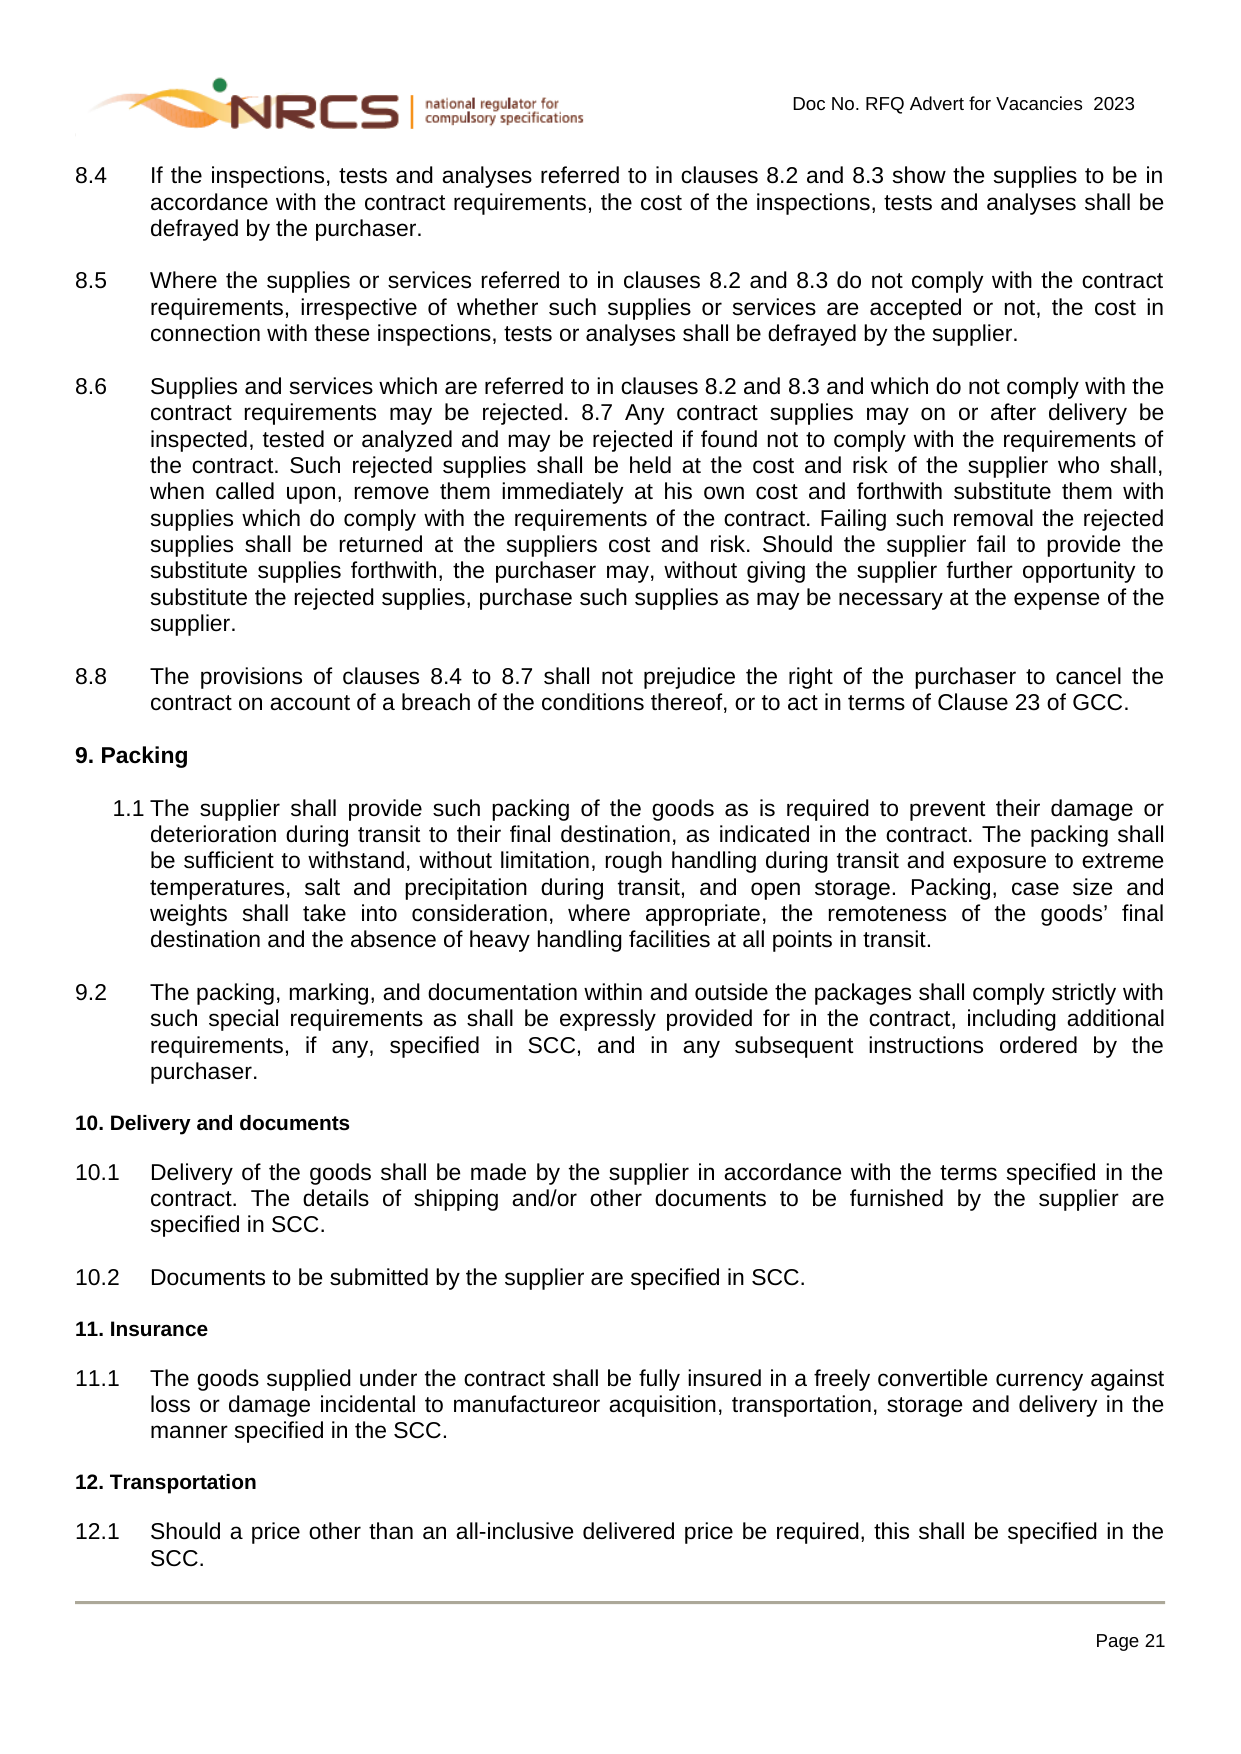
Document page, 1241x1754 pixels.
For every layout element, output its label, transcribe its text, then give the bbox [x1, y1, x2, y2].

text 8.8 The provisions of clauses 8.4 to 8.7 shall not prejudice the right of the purchaser to cancel the contract on account of a breach of the conditions thereof, or to act in terms of Clause 23 of GCC. [75, 663, 1165, 716]
text 9.2 The packing, marking, and documentation within and outside the packages shall comply strictly with such special requirements as shall be expressly provided for in the contract, including additional requirements, if any, specified in SCC, and in any subsequent instructions ordered by the purchaser. [75, 979, 1165, 1084]
text 10.2 Documents to be submitted by the supplier are specified in SCC. [75, 1264, 1165, 1291]
text 10. Delivery and documents [75, 1111, 1165, 1135]
text 11.1 The goods supplied under the contract shall be fully insured in a freely convertible currency against loss or damage incidental to manufactureor acquisition, transportation, storage and delivery in the manner specified in the SCC. [75, 1365, 1165, 1444]
text 9. Packing [75, 742, 1165, 768]
text 10.1 Delivery of the goods shall be made by the supplier in accordance with the terms specified in the contract. The details of shipping and/or other documents to be furnished by the supplier are specified in SCC. [75, 1159, 1165, 1238]
text 8.6 Supplies and services which are referred to in clauses 8.2 and 8.3 and which do not comply with the contract requirements may be rejected. 8.7 Any contract supplies may on or after delivery be inspected, tested or analyzed and may be rejected if found not to comply with the requirements of the contract. Such rejected supplies shall be held at the cost and risk of the supplier who shall, when called upon, remove them immediately at his own cost and forthwith substitute them with supplies which do comply with the requirements of the contract. Failing such removal the rejected supplies shall be returned at the suppliers cost and risk. Should the supplier fail to provide the substitute supplies forthwith, the purchaser may, without giving the supplier further opportunity to substitute the rejected supplies, purchase such supplies as may be necessary at the expense of the supplier. [75, 373, 1165, 636]
text 8.5 Where the supplies or services referred to in clauses 8.2 and 8.3 do not comply with the contract requirements, irrespective of whether such supplies or services are accepted or not, the cost in connection with these inspections, tests or analyses shall be defrayed by the supplier. [75, 267, 1165, 347]
text 8.4 If the inspections, tests and analyses referred to in clauses 8.2 and 8.3 show the supplies to be in accordance with the contract requirements, the cost of the inspections, tests and analyses shall be defrayed by the purchaser. [75, 162, 1165, 241]
list The supplier shall provide such packing of the goods as is required to prevent their damage or deterioration during transit to their final destination, as indicated in the contract. The packing shall be sufficient to withstand, without limitation, rough handling during transit and exposure to extreme temperatures, salt and precipitation during transit, and open storage. Packing, case size and weights shall take into consideration, where appropriate, the remoteness of the goods’ final destination and the absence of heavy handling facilities at all points in transit. [112, 794, 1165, 953]
text 12. Transportation [75, 1470, 1165, 1494]
text 11. Insurance [75, 1317, 1165, 1341]
text 12.1 Should a price other than an all-inclusive delivered price be required, this shall be specified in the SCC. [75, 1518, 1165, 1571]
